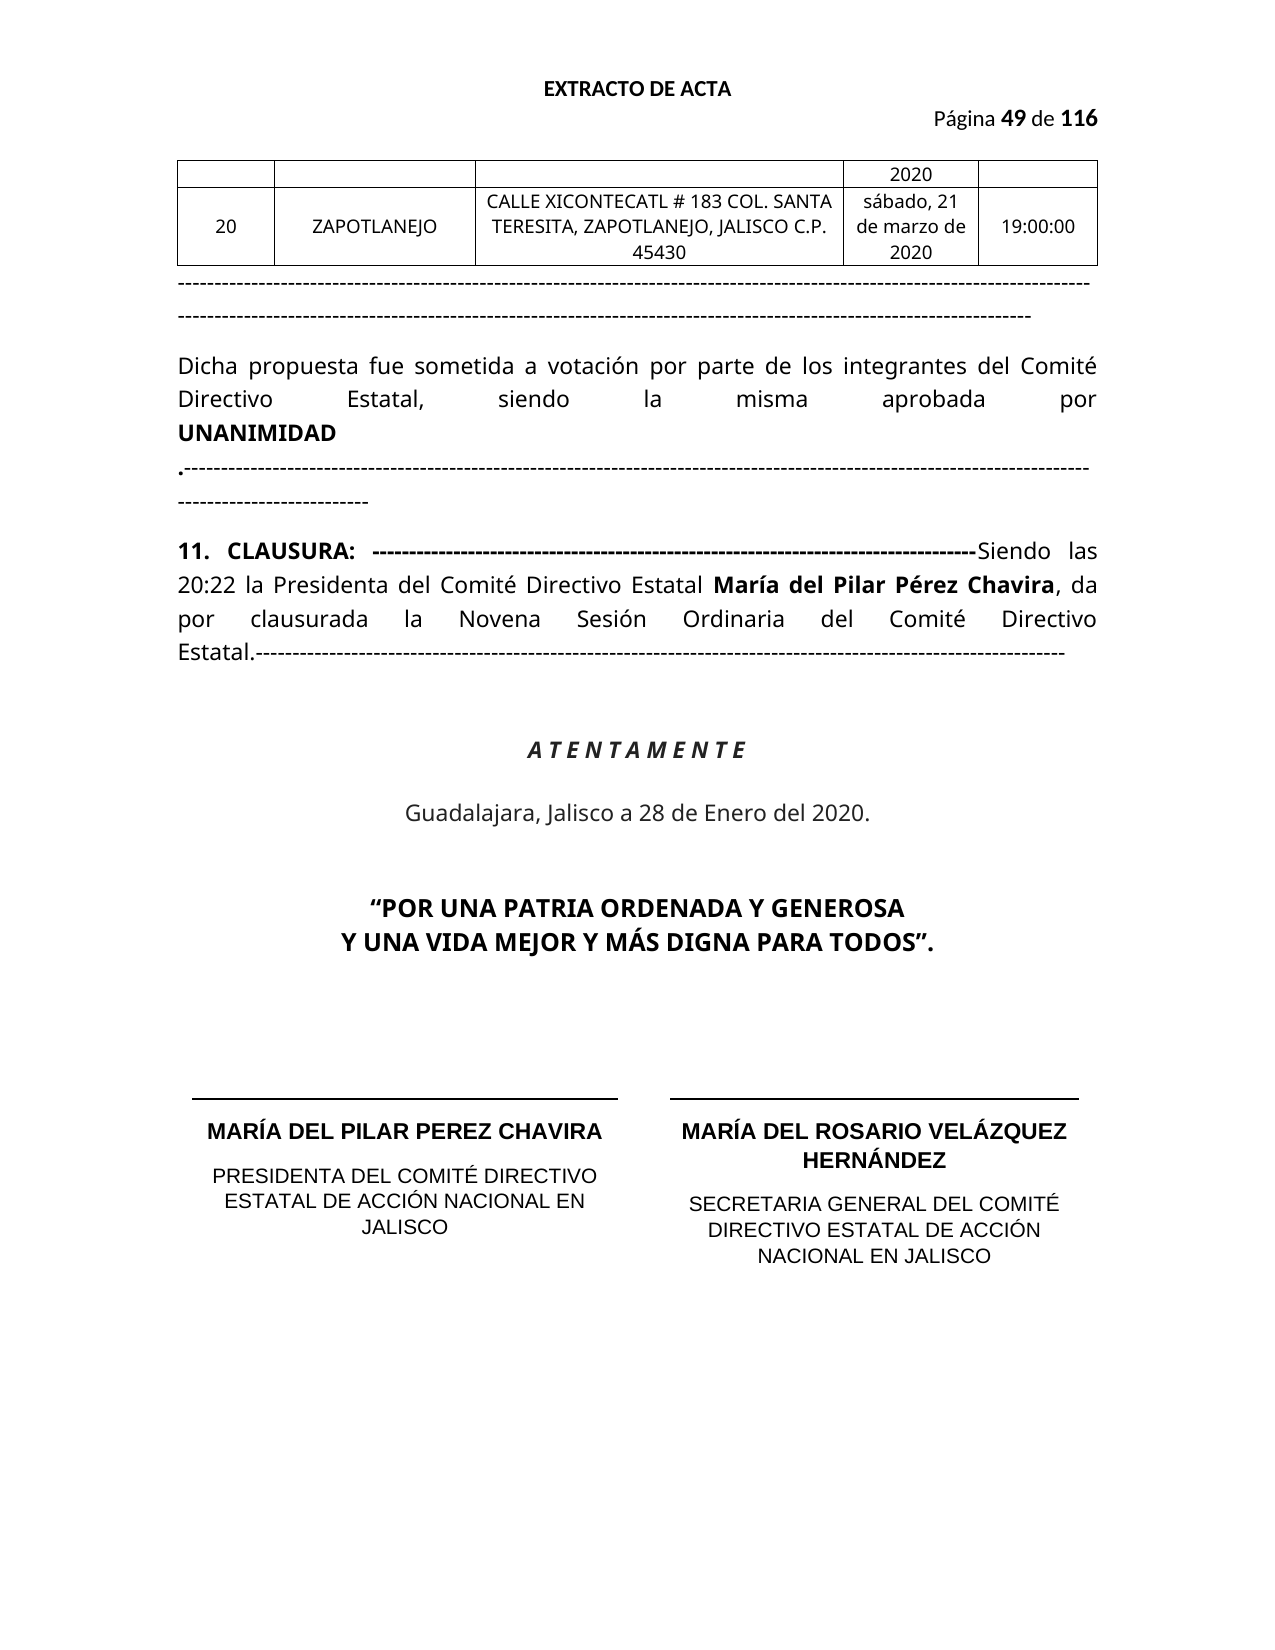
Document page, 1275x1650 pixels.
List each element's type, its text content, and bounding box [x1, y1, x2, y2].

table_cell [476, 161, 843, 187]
text A T E N T A M E N T E [177, 734, 1098, 765]
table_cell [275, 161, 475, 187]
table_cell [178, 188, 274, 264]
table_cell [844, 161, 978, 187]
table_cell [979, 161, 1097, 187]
text “POR UNA PATRIA ORDENADA Y GENEROSA [177, 890, 1098, 924]
text Dicha propuesta fue sometida a votación por parte de los integrantes del Comité Directivo Estatal, siendo la misma aprobada por UNANIMIDAD.----------------------------------------------------------------------------------------------------------------------------------------------------- [177, 350, 1098, 516]
text 11. CLAUSURA: ----------------------------------------------------------------------------------Siendo las 20:22 la Presidenta del Comité Directivo Estatal María del Pilar Pérez Chavira, da por clausurada la Novena Sesión Ordinaria del Comité Directivo Estatal.-------------------------------------------------------------------------------------------------------------- [177, 535, 1098, 668]
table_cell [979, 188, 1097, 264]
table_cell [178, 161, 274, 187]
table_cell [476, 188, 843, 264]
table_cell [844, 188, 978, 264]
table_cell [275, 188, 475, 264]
text Guadalajara, Jalisco a 28 de Enero del 2020. [177, 797, 1098, 828]
text ------------------------------------------------------------------------------------------------------------------------------------------------------------------------------------------------------------------------------------------------ [177, 266, 1098, 331]
text Y UNA VIDA MEJOR Y MÁS DIGNA PARA TODOS”. [177, 924, 1098, 958]
